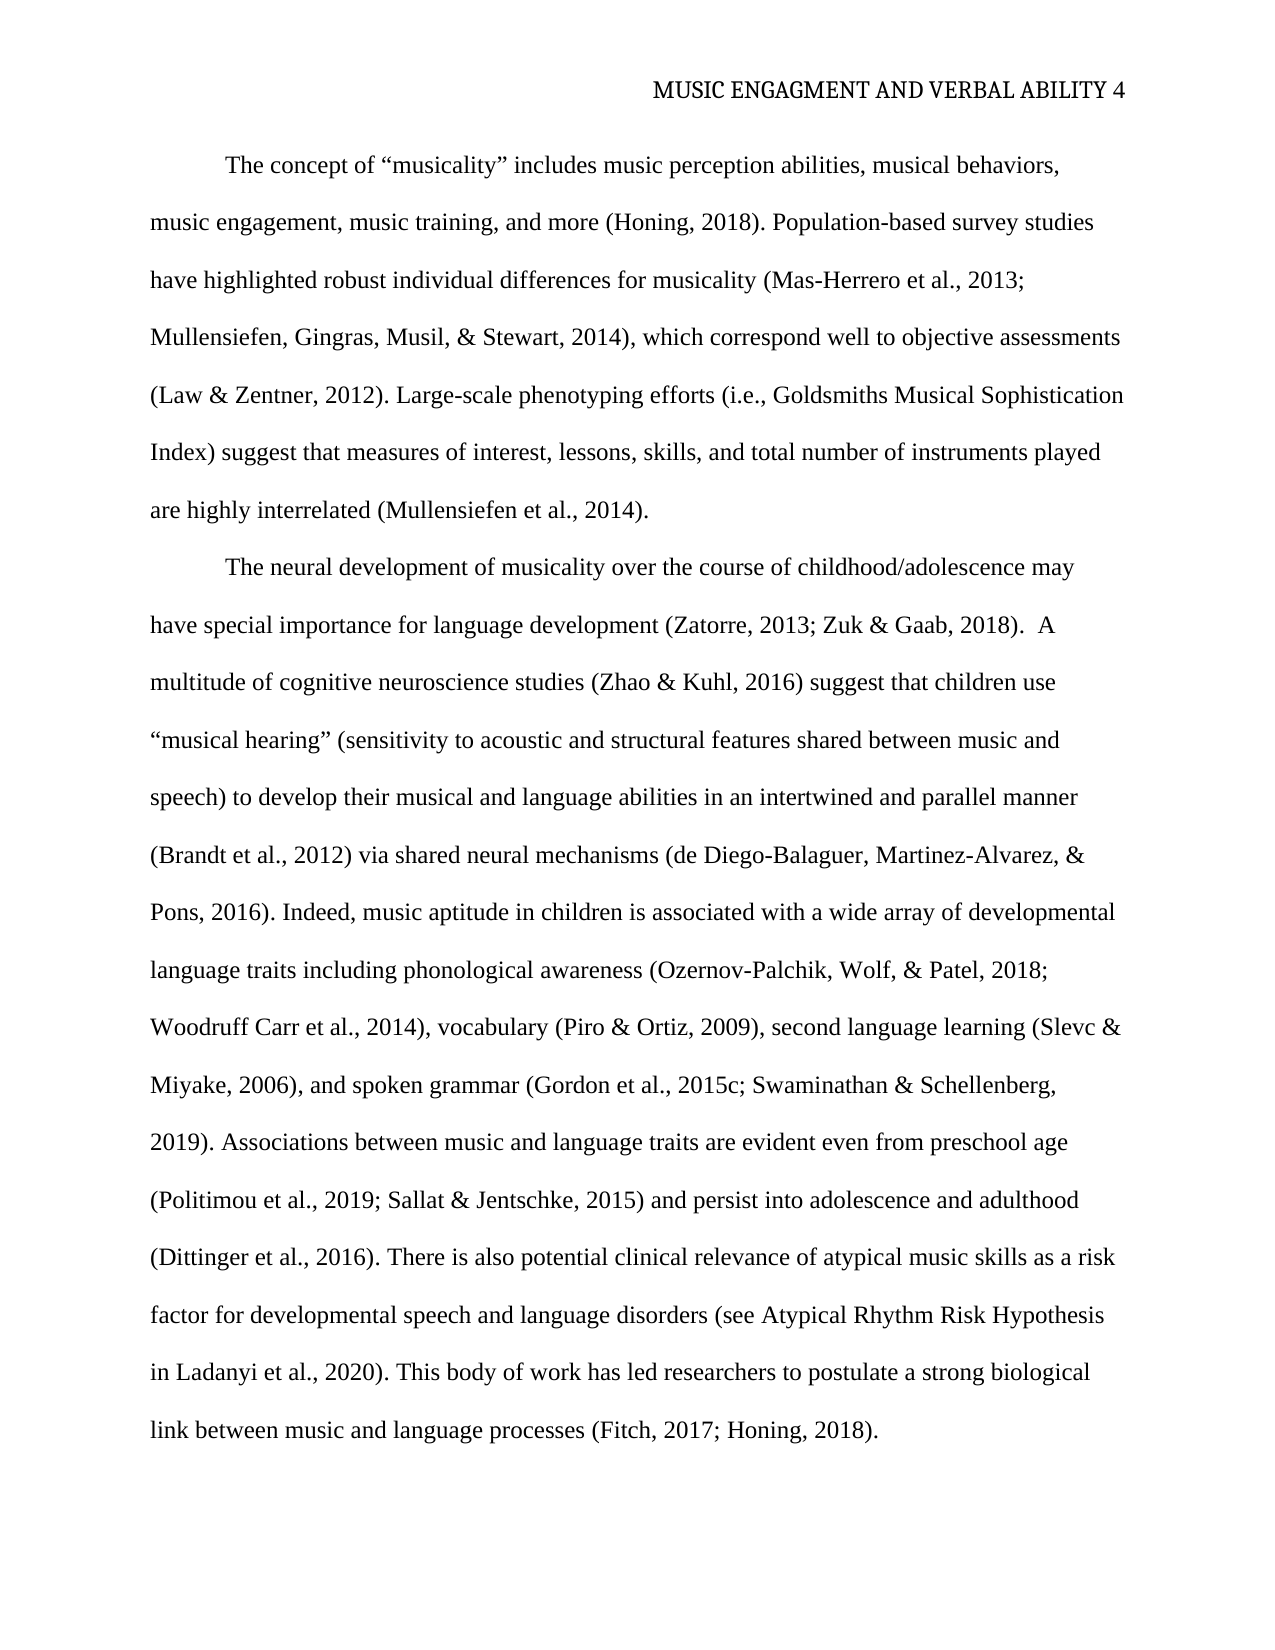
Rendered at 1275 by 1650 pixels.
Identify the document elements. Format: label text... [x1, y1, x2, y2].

text The concept of “musicality” includes music perception abilities, musical behaviors, music engagement, music training, and more (Honing, 2018). Population-based survey studies have highlighted robust individual differences for musicality (Mas-Herrero et al., 2013; Mullensiefen, Gingras, Musil, & Stewart, 2014), which correspond well to objective assessments (Law & Zentner, 2012). Large-scale phenotyping efforts (i.e., Goldsmiths Musical Sophistication Index) suggest that measures of interest, lessons, skills, and total number of instruments played are highly interrelated (Mullensiefen et al., 2014). [150, 150, 1125, 524]
text The neural development of musicality over the course of childhood/adolescence may have special importance for language development (Zatorre, 2013; Zuk & Gaab, 2018). A multitude of cognitive neuroscience studies (Zhao & Kuhl, 2016) suggest that children use “musical hearing” (sensitivity to acoustic and structural features shared between music and speech) to develop their musical and language abilities in an intertwined and parallel manner (Brandt et al., 2012) via shared neural mechanisms (de Diego-Balaguer, Martinez-Alvarez, & Pons, 2016). Indeed, music aptitude in children is associated with a wide array of developmental language traits including phonological awareness (Ozernov-Palchik, Wolf, & Patel, 2018; Woodruff Carr et al., 2014), vocabulary (Piro & Ortiz, 2009), second language learning (Slevc & Miyake, 2006), and spoken grammar (Gordon et al., 2015c; Swaminathan & Schellenberg, 2019). Associations between music and language traits are evident even from preschool age (Politimou et al., 2019; Sallat & Jentschke, 2015) and persist into adolescence and adulthood (Dittinger et al., 2016). There is also potential clinical relevance of atypical music skills as a risk factor for developmental speech and language disorders (see Atypical Rhythm Risk Hypothesis in Ladanyi et al., 2020). This body of work has led researchers to postulate a strong biological link between music and language processes (Fitch, 2017; Honing, 2018). [150, 552, 1125, 1444]
